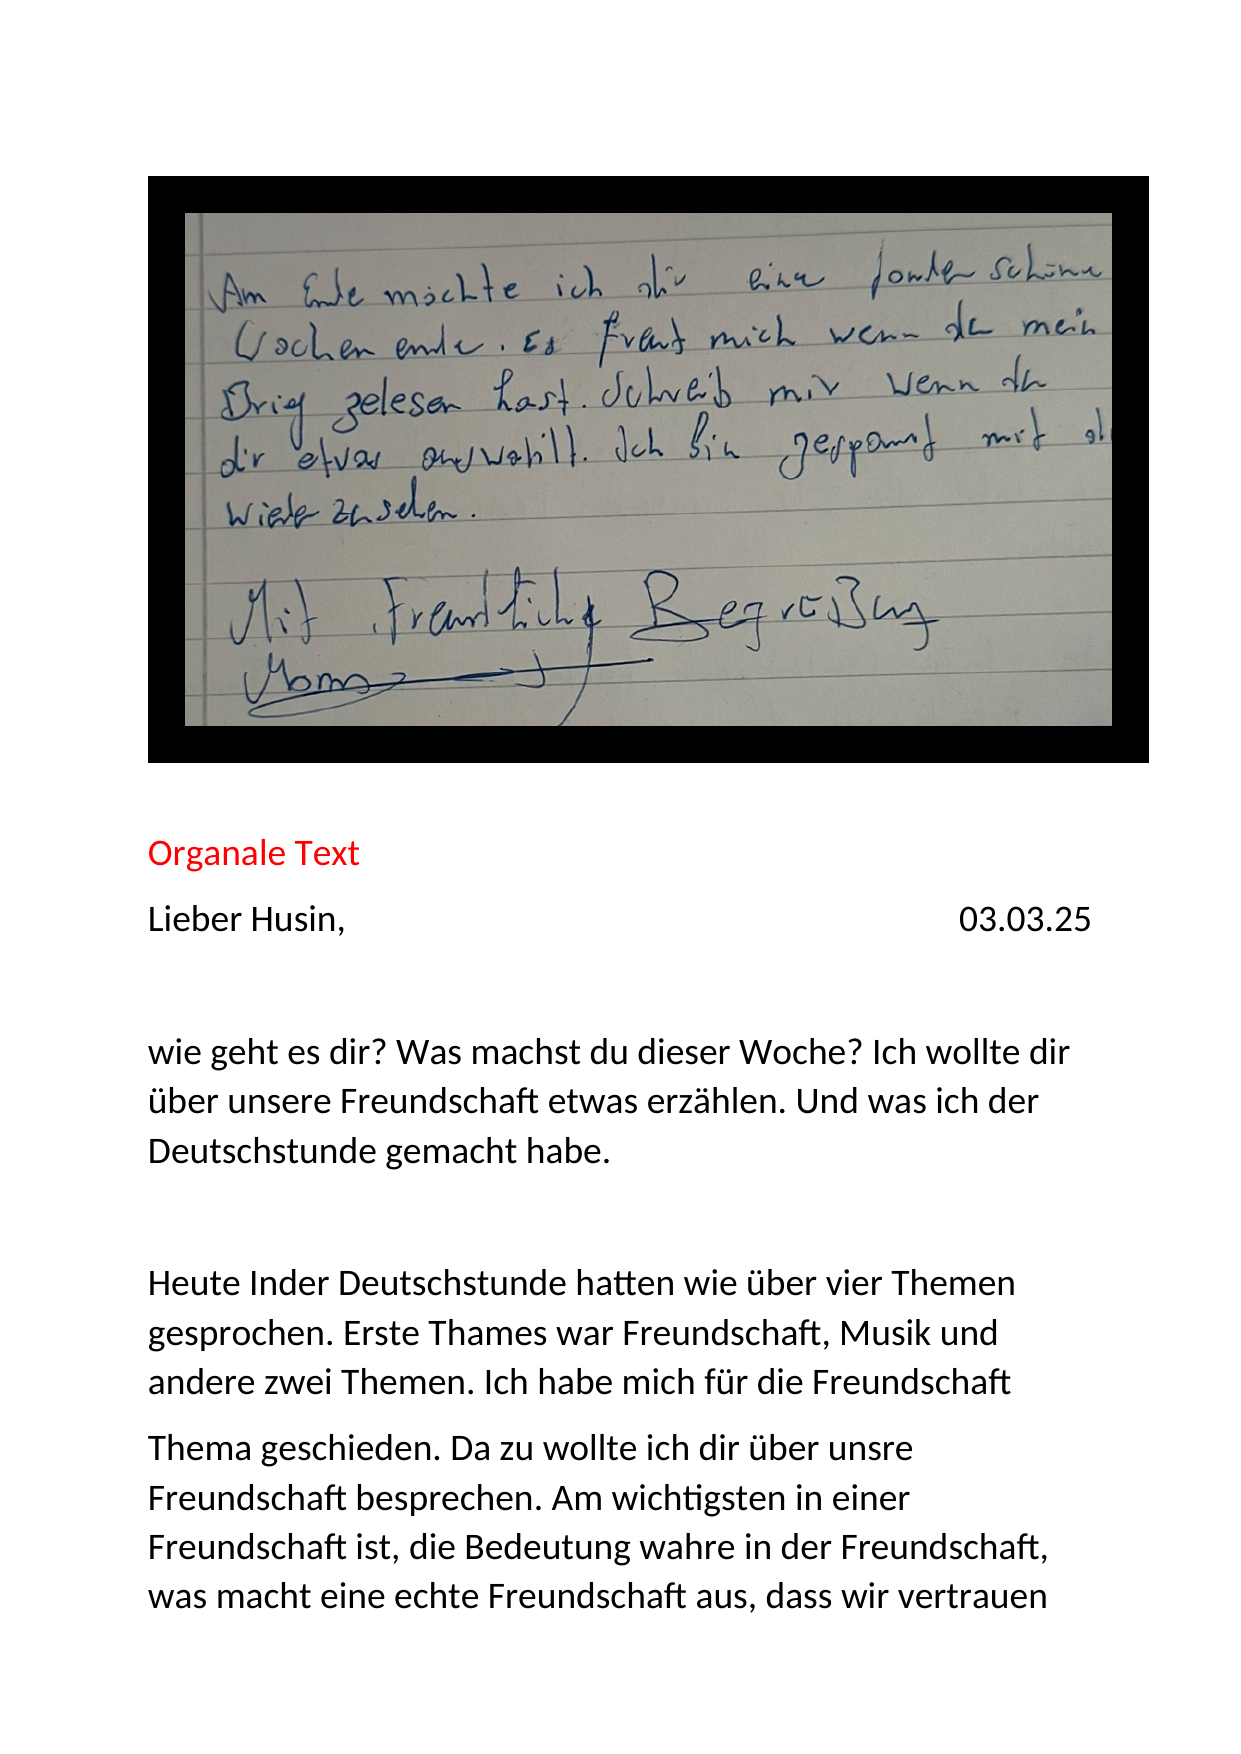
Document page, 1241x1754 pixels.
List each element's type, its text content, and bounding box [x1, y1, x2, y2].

text Heute Inder Deutschstunde hatten wie über vier Themen gesprochen. Erste Thames war Freundschaft, Musik und andere zwei Themen. Ich habe mich für die Freundschaft [148, 1259, 1093, 1404]
text Lieber Husin, 03.03.25 [148, 895, 1093, 941]
text Organale Text [148, 829, 1093, 875]
text wie geht es dir? Was machst du dieser Woche? Ich wollte dir über unsere Freundschaft etwas erzählen. Und was ich der Deutschstunde gemacht habe. [148, 1028, 1093, 1172]
picture [185, 213, 1112, 726]
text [148, 1424, 1093, 1618]
